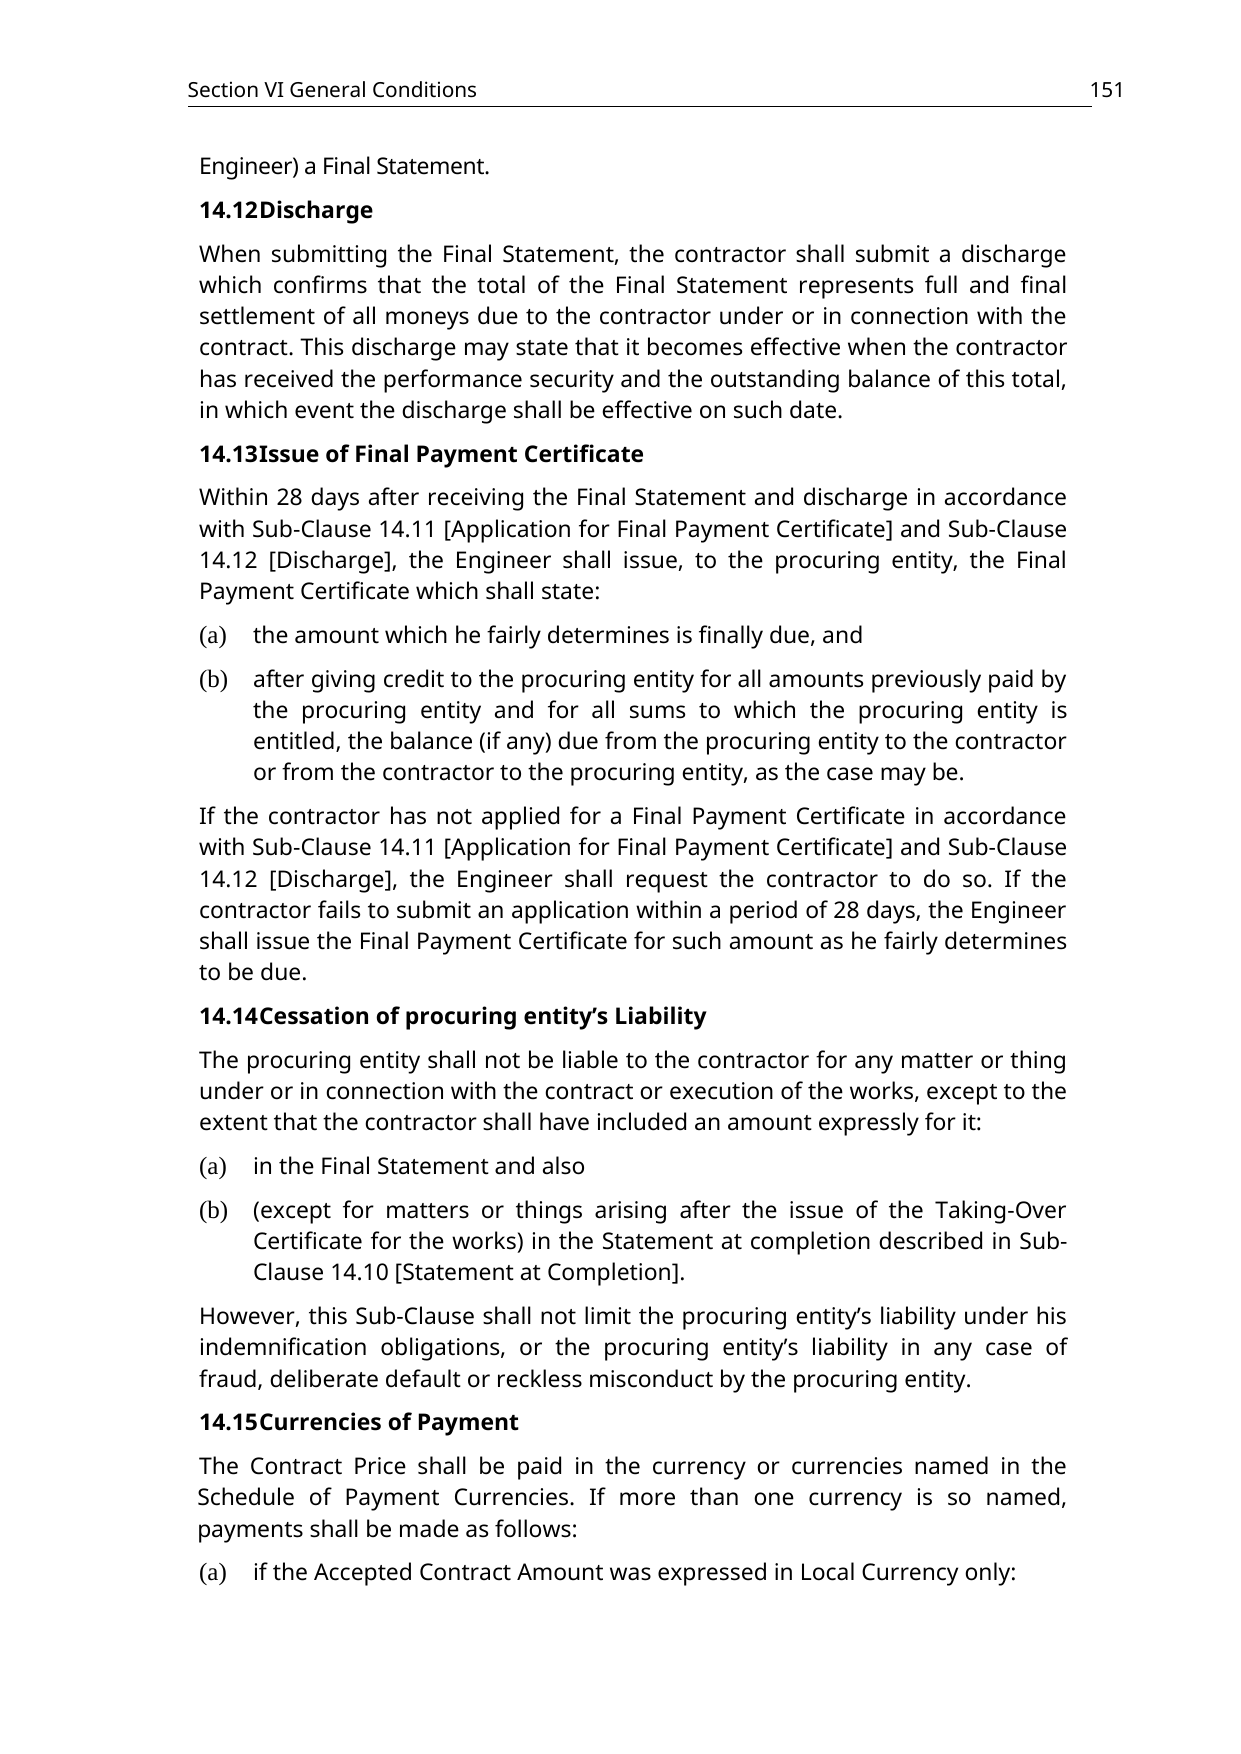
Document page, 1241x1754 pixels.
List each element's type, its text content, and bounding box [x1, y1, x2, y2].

table_cell 14.12 Discharge When submitting the Final Statement, the contractor shall submit a discharge which confirms that the total of the Final Statement represents full and final settlement of all moneys due to the contractor under or in connection with the contract. This discharge may state that it becomes effective when the contractor has received the performance security and the outstanding balance of this total, in which event the discharge shall be effective on such date. [188, 194, 1079, 437]
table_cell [188, 150, 1079, 194]
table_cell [188, 1406, 1079, 1600]
table_cell 14.13 Issue of Final Payment Certificate Within 28 days after receiving the Final Statement and discharge in accordance with Sub-Clause 14.11 [Application for Final Payment Certificate] and Sub-Clause 14.12 [Discharge], the Engineer shall issue, to the procuring entity, the Final Payment Certificate which shall state: the amount which he fairly determines is finally due, and after giving credit to the procuring entity for all amounts previously paid by the procuring entity and for all sums to which the procuring entity is entitled, the balance (if any) due from the procuring entity to the contractor or from the contractor to the procuring entity, as the case may be. If the contractor has not applied for a Final Payment Certificate in accordance with Sub-Clause 14.11 [Application for Final Payment Certificate] and Sub-Clause 14.12 [Discharge], the Engineer shall request the contractor to do so. If the contractor fails to submit an application within a period of 28 days, the Engineer shall issue the Final Payment Certificate for such amount as he fairly determines to be due. [188, 438, 1079, 1000]
table_cell 14.14 Cessation of procuring entity’s Liability The procuring entity shall not be liable to the contractor for any matter or thing under or in connection with the contract or execution of the works, except to the extent that the contractor shall have included an amount expressly for it: in the Final Statement and also (except for matters or things arising after the issue of the Taking-Over Certificate for the works) in the Statement at completion described in Sub-Clause 14.10 [Statement at Completion]. However, this Sub-Clause shall not limit the procuring entity’s liability under his indemnification obligations, or the procuring entity’s liability in any case of fraud, deliberate default or reckless misconduct by the procuring entity. [188, 1000, 1079, 1406]
